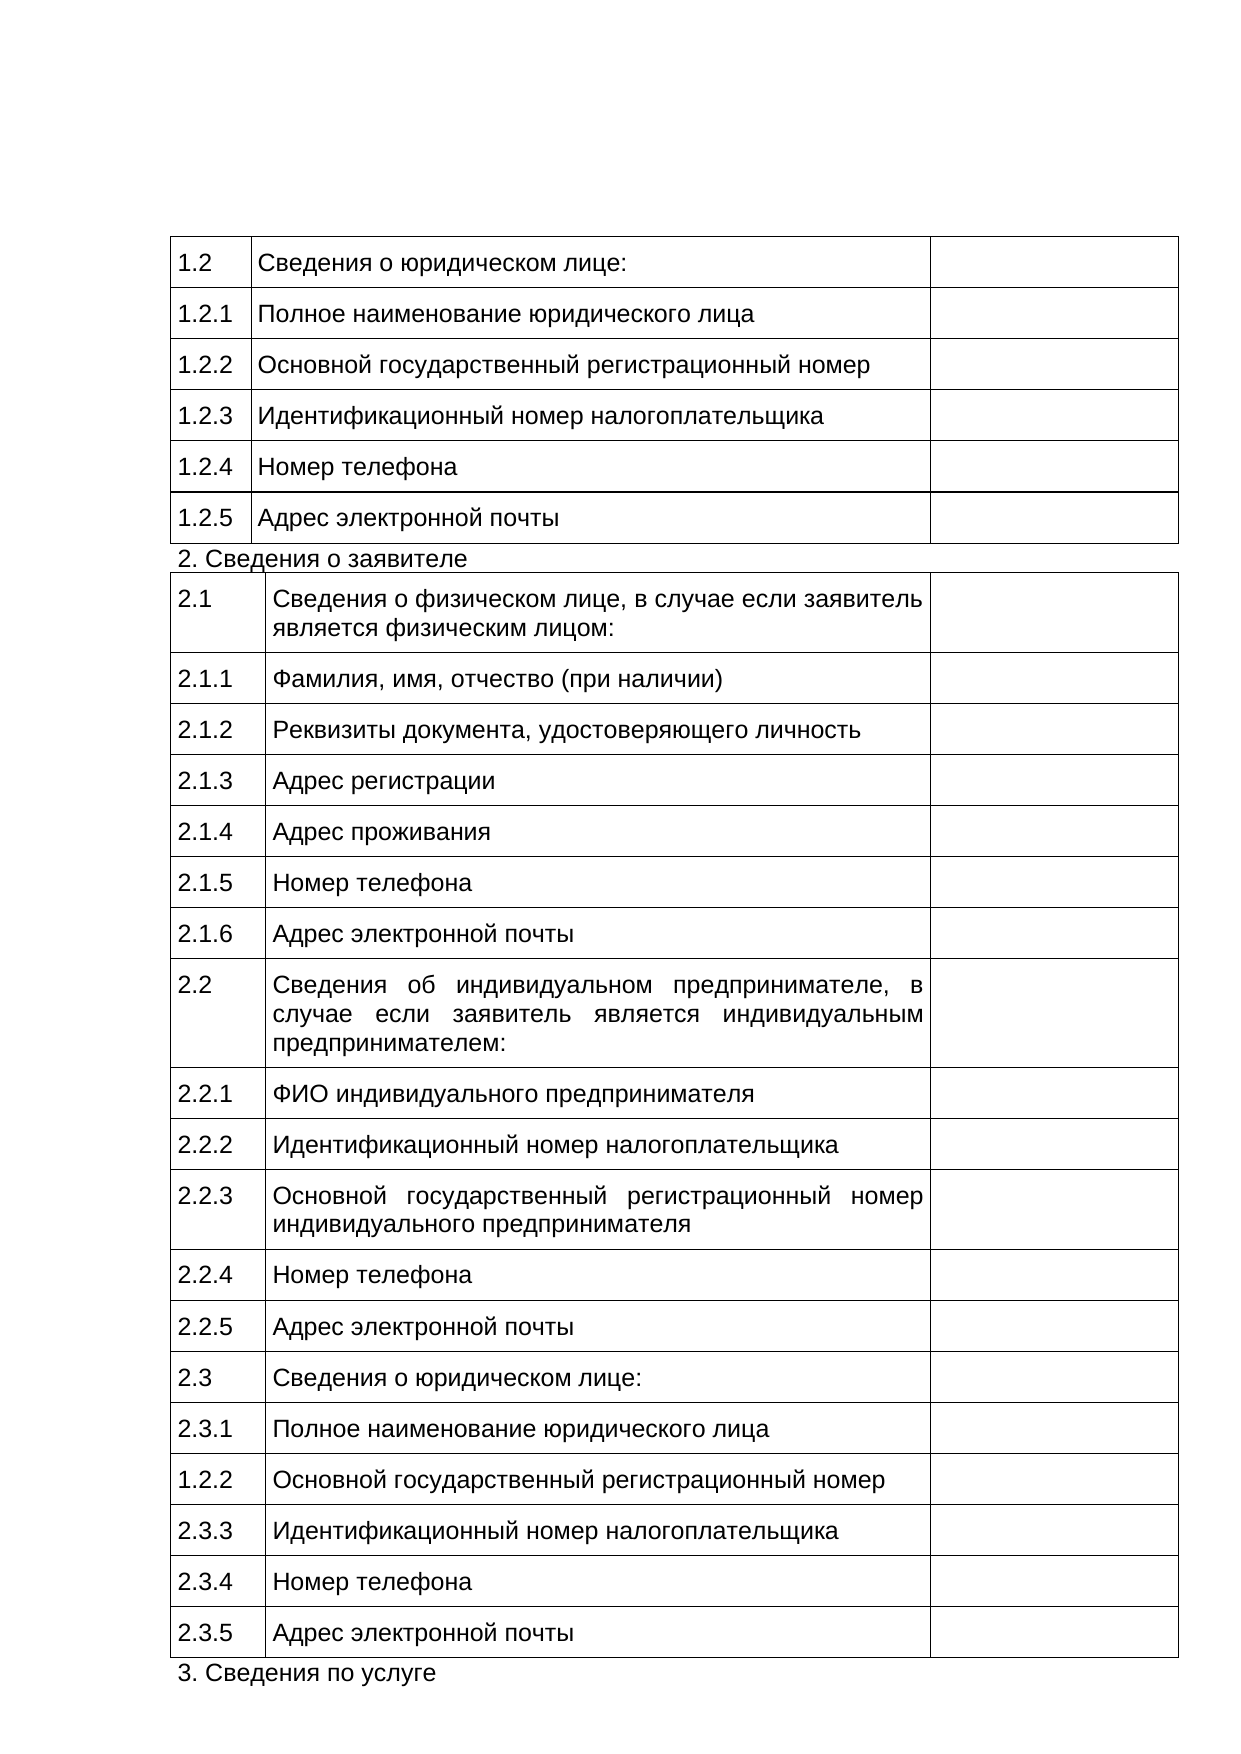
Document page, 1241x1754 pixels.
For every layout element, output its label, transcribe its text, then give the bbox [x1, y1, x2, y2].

table_cell [931, 806, 1178, 856]
table_cell 2.1.4 [171, 806, 265, 856]
table_cell [931, 493, 1178, 542]
table_cell Адрес электронной почты [266, 1607, 930, 1657]
table_cell 2.2.1 [171, 1068, 265, 1118]
table_cell Номер телефона [266, 1250, 930, 1300]
table_cell [931, 441, 1178, 491]
table_cell [931, 704, 1178, 754]
table_cell [931, 653, 1178, 703]
text 3. Сведения по услуге [177, 1658, 1181, 1687]
table_cell 2.3.3 [171, 1505, 265, 1555]
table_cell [252, 390, 930, 440]
table_cell Сведения о юридическом лице: [252, 237, 930, 287]
table_cell 1.2.5 [171, 493, 251, 542]
table_cell 2.3.4 [171, 1556, 265, 1606]
table_cell [931, 1068, 1178, 1118]
table_cell Номер телефона [266, 857, 930, 907]
table_cell Фамилия, имя, отчество (при наличии) [266, 653, 930, 703]
table_header 2.1 [171, 573, 265, 652]
table_cell 2.3.1 [171, 1403, 265, 1453]
table_cell 2.2.5 [171, 1301, 265, 1351]
table_cell [931, 1301, 1178, 1351]
table_cell Полное наименование юридического лица [266, 1403, 930, 1453]
table_cell 1.2 [171, 237, 251, 287]
table_cell Полное наименование юридического лица [252, 288, 930, 338]
table_cell [931, 1403, 1178, 1453]
table_cell [931, 390, 1178, 440]
table_cell Основной государственный регистрационный номер [266, 1454, 930, 1504]
table_cell [931, 1352, 1178, 1402]
table_cell 2.3 [171, 1352, 265, 1402]
table_cell 2.3.5 [171, 1607, 265, 1657]
table_cell Реквизиты документа, удостоверяющего личность [266, 704, 930, 754]
table_cell Сведения о юридическом лице: [266, 1352, 930, 1402]
table_cell Адрес электронной почты [252, 493, 930, 542]
table_cell 1.2.4 [171, 441, 251, 491]
table_cell ФИО индивидуального предпринимателя [266, 1068, 930, 1118]
table_cell [931, 288, 1178, 338]
table_cell Адрес электронной почты [266, 908, 930, 958]
table_cell Основной государственный регистрационный номер [252, 339, 930, 389]
table_cell 2.1.6 [171, 908, 265, 958]
table_cell Основной государственный регистрационный номер индивидуального предпринимателя [266, 1170, 930, 1249]
table_cell [931, 959, 1178, 1067]
table_cell [931, 1607, 1178, 1657]
table_cell 1.2.2 [171, 1454, 265, 1504]
table_cell [931, 755, 1178, 805]
table_cell Номер телефона [252, 441, 930, 491]
table_cell [931, 339, 1178, 389]
table_cell 2.1.1 [171, 653, 265, 703]
table_cell Номер телефона [266, 1556, 930, 1606]
table_cell Идентификационный номер налогоплательщика [266, 1119, 930, 1169]
table_header Сведения о физическом лице, в случае если заявитель является физическим лицом: [266, 573, 930, 652]
table_cell 1.2.3 [171, 390, 251, 440]
table_cell Адрес электронной почты [266, 1301, 930, 1351]
table_cell 2.2 [171, 959, 265, 1067]
table_cell 2.2.4 [171, 1250, 265, 1300]
table_cell Адрес регистрации [266, 755, 930, 805]
table_cell [931, 1250, 1178, 1300]
table_cell 2.1.3 [171, 755, 265, 805]
table_cell [931, 1454, 1178, 1504]
table_cell [931, 1119, 1178, 1169]
table_cell 1.2.2 [171, 339, 251, 389]
table_cell 2.1.5 [171, 857, 265, 907]
table_cell [931, 1556, 1178, 1606]
table_cell 2.1.2 [171, 704, 265, 754]
table_cell Сведения об индивидуальном предпринимателе, в случае если заявитель является индивидуальным предпринимателем: [266, 959, 930, 1067]
table_cell 2.2.2 [171, 1119, 265, 1169]
table_cell 1.2.1 [171, 288, 251, 338]
table_cell [931, 908, 1178, 958]
table_cell [931, 237, 1178, 287]
text 2. Сведения о заявителе [177, 543, 1181, 572]
table_cell 2.2.3 [171, 1170, 265, 1249]
table_cell Адрес проживания [266, 806, 930, 856]
table_cell [931, 1170, 1178, 1249]
table_cell [931, 1505, 1178, 1555]
table_header [931, 573, 1178, 652]
table_cell [931, 857, 1178, 907]
table_cell Идентификационный номер налогоплательщика [266, 1505, 930, 1555]
